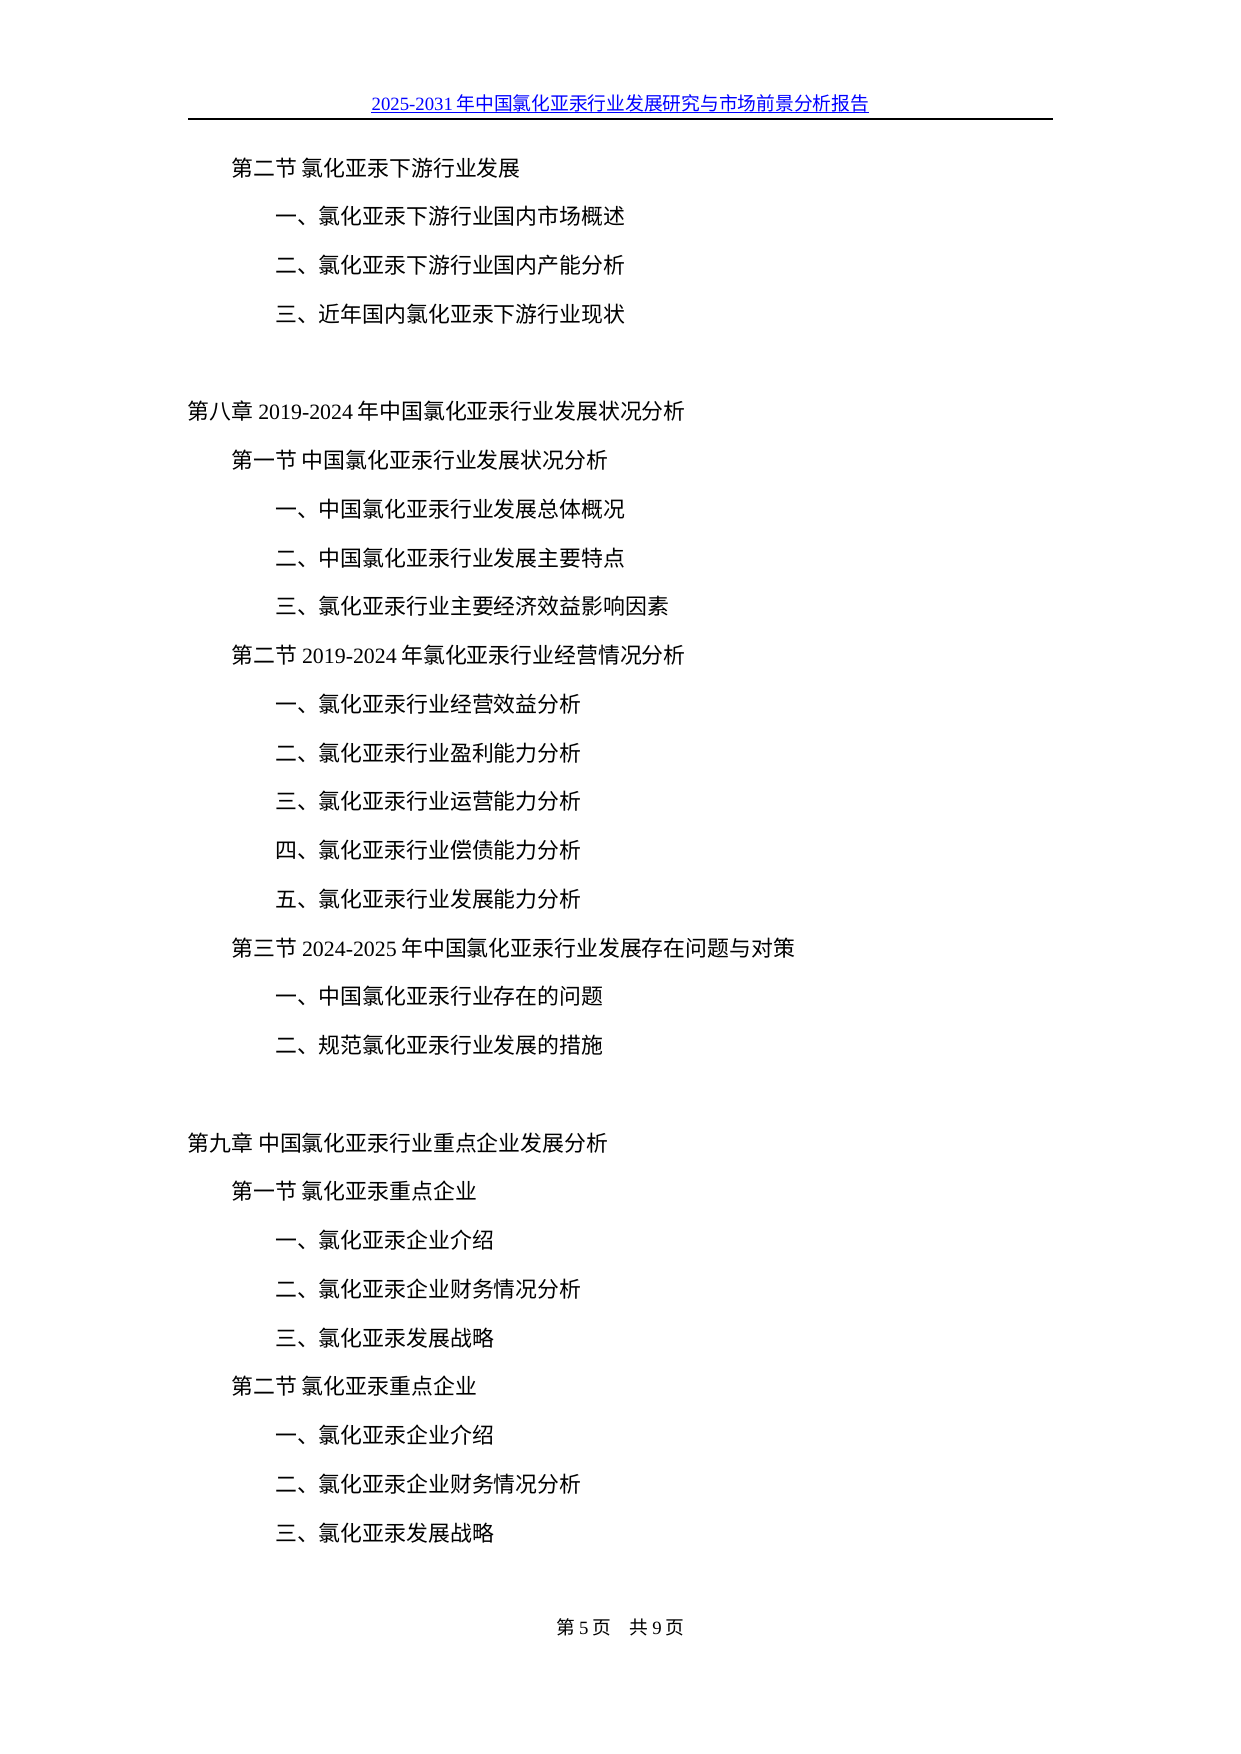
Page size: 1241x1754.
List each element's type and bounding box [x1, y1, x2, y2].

text [187, 150, 1053, 1548]
